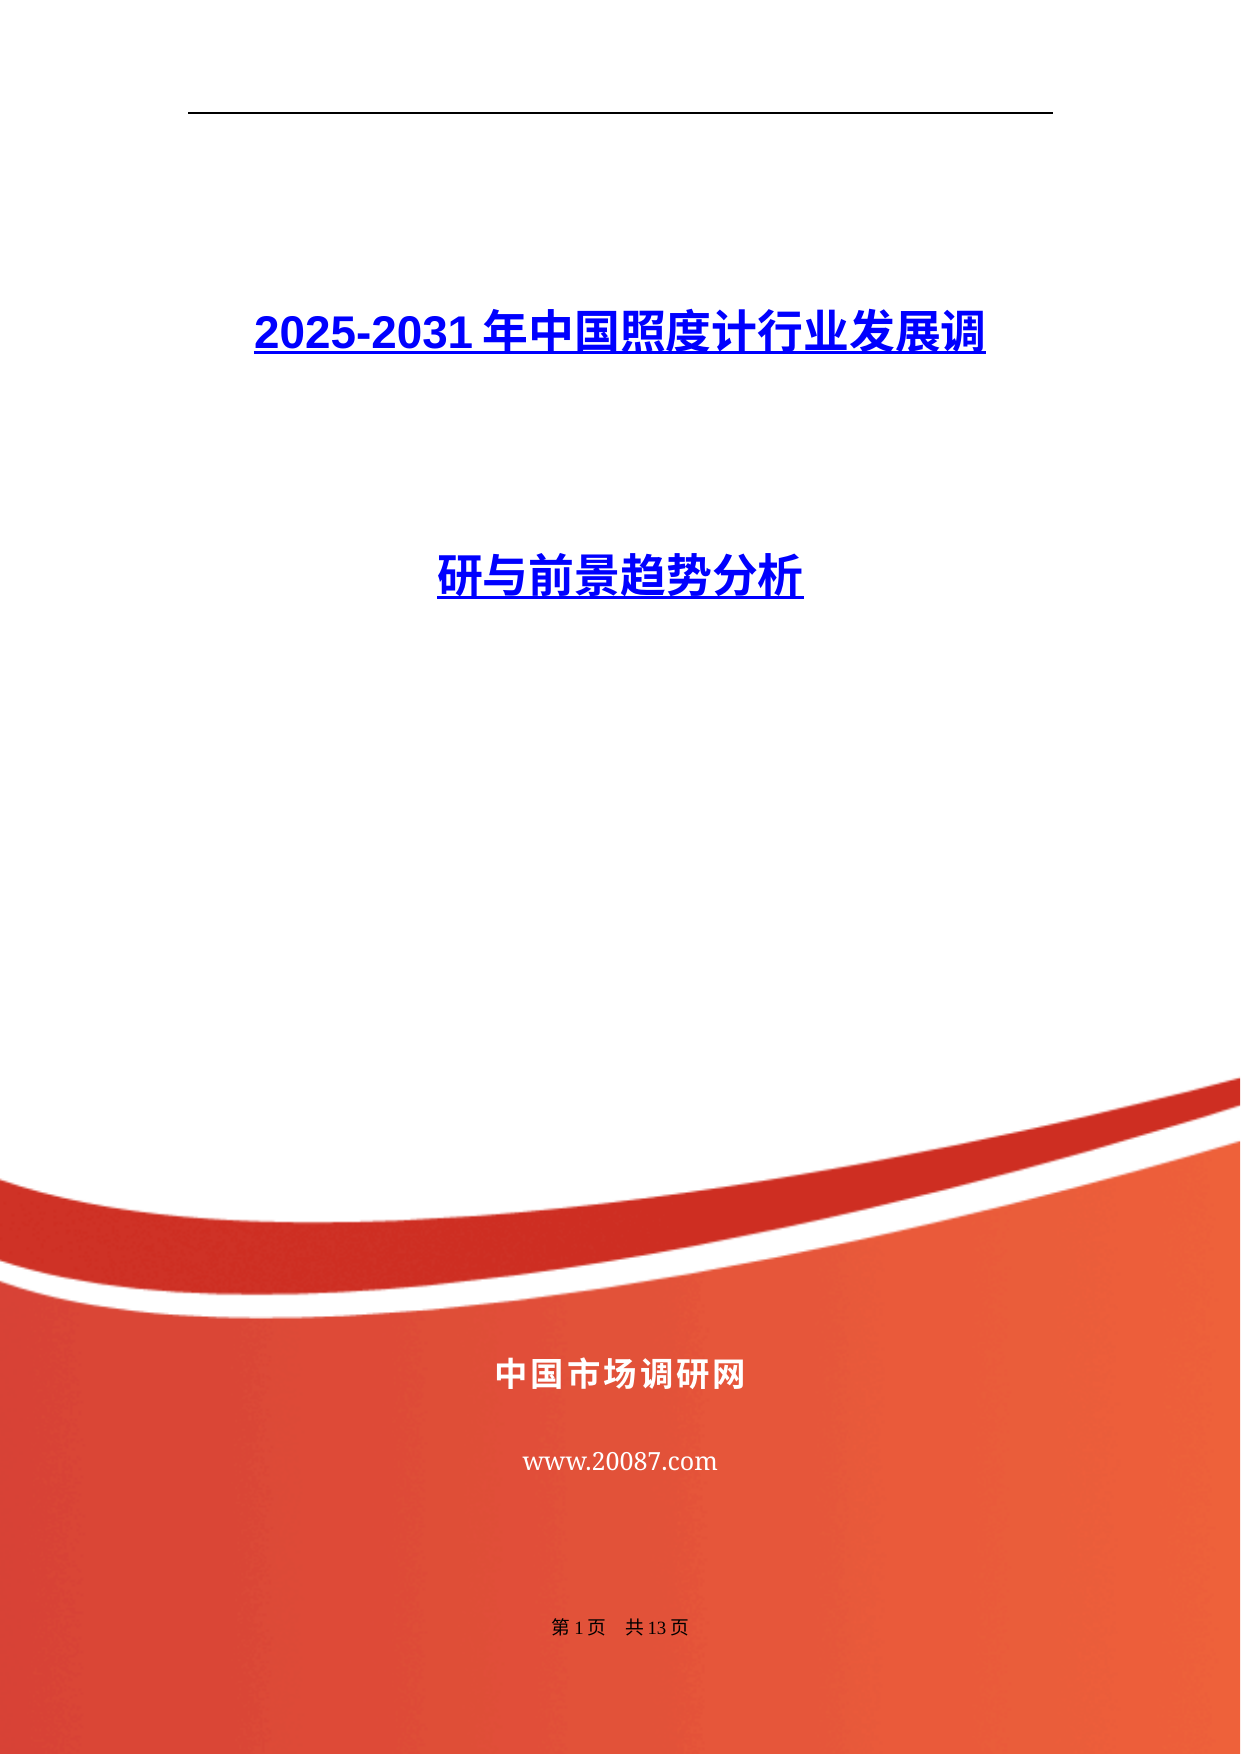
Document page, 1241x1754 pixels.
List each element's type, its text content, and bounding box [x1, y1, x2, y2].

picture [0, 1006, 1241, 1754]
text www.20087.com [187, 1428, 1053, 1493]
subtitle 中国市场调研网 [187, 1339, 1053, 1404]
table_header 2025-2031年中国照度计行业发展调研与前景趋势分析 [188, 207, 1053, 773]
